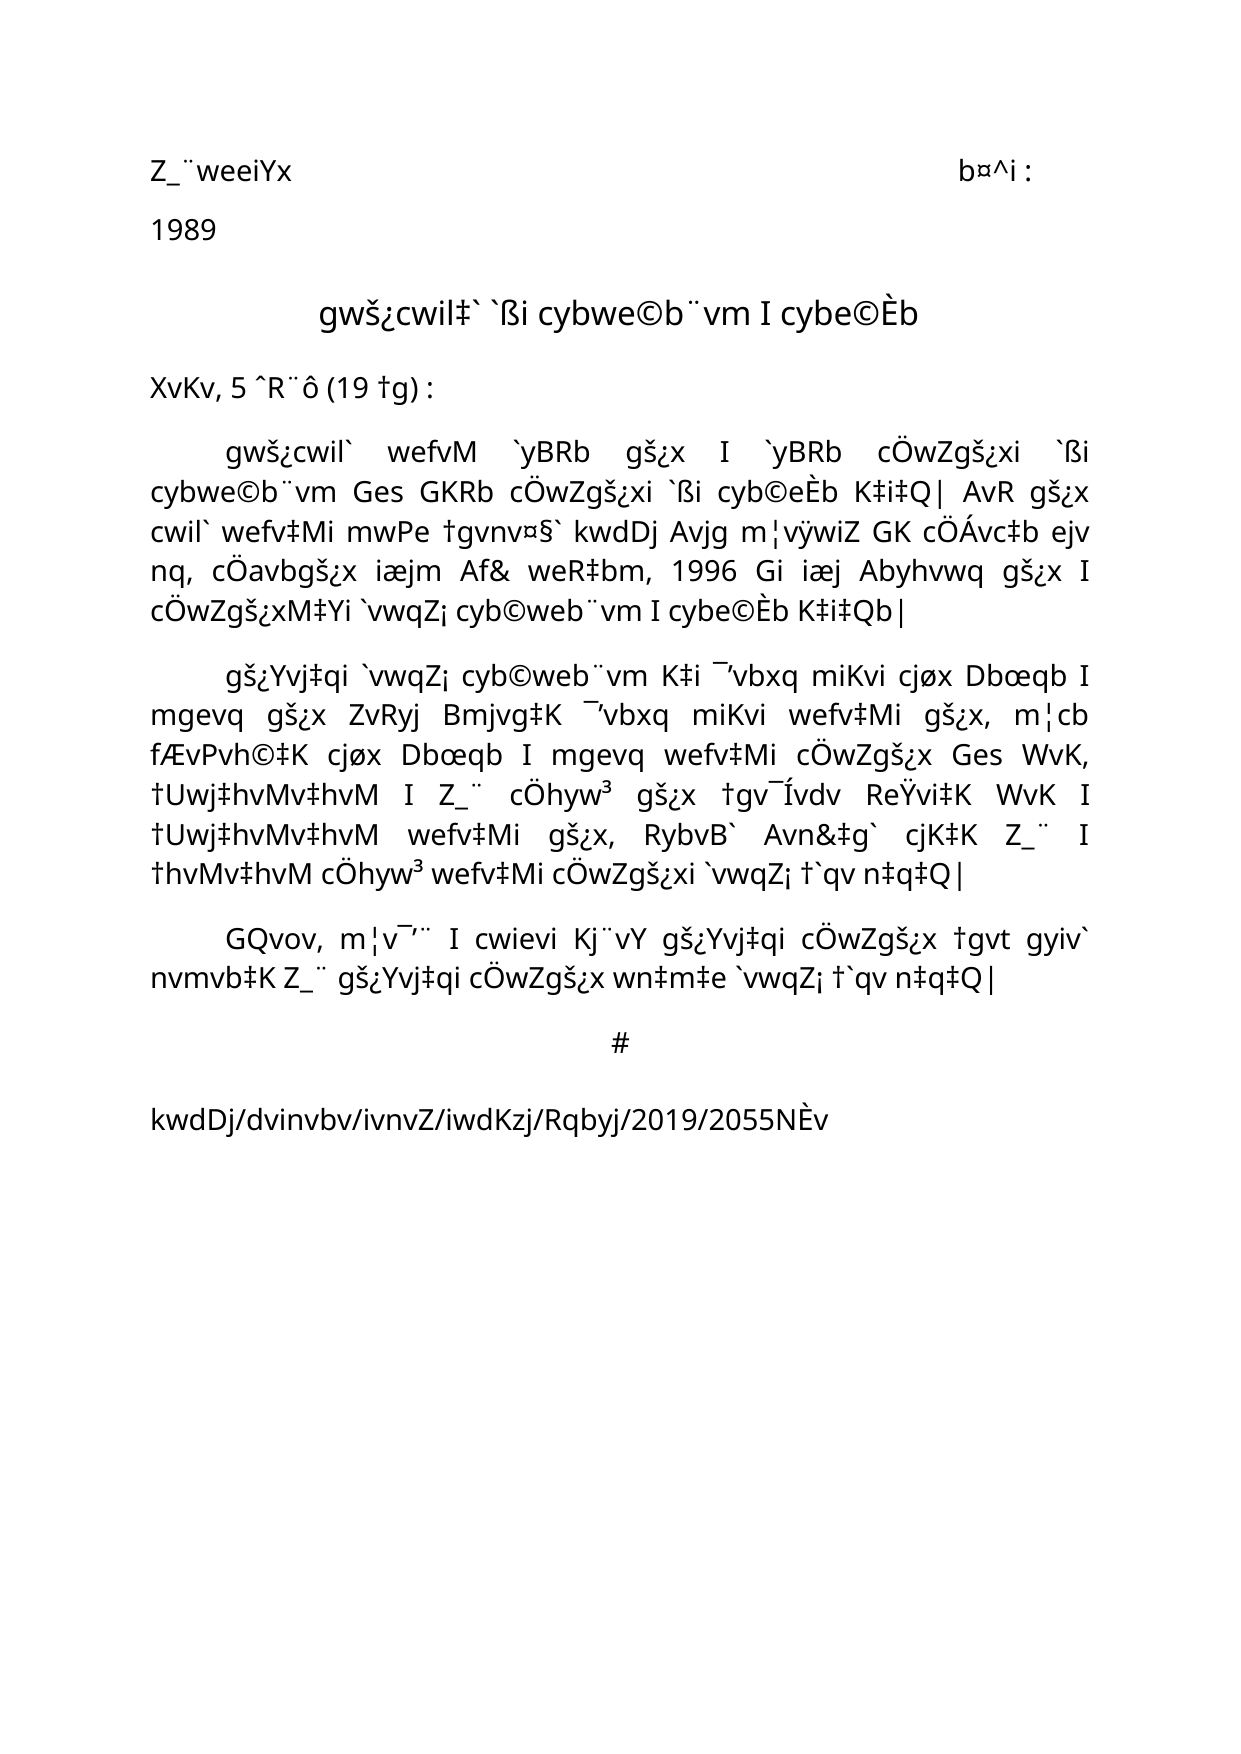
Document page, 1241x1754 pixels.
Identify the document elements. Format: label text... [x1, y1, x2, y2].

text # [150, 1022, 1090, 1062]
text XvKv, 5 ˆR¨ô (19 †g) : [150, 367, 1090, 407]
text Z_¨weeiYx b¤^i : 1989 [150, 150, 1087, 249]
text gwš¿cwil‡` `ßi cybwe©b¨vm I cybe©Èb [150, 290, 1087, 336]
text kwdDj/dvinvbv/ivnvZ/iwdKzj/Rqbyj/2019/2055NÈv [150, 1099, 1090, 1139]
text GQvov, m¦v¯’¨ I cwievi Kj¨vY gš¿Yvj‡qi cÖwZgš¿x †gvt gyiv` nvmvb‡K Z_¨ gš¿Yvj‡qi cÖwZgš¿x wn‡m‡e `vwqZ¡ †`qv n‡q‡Q| [150, 918, 1090, 997]
text gwš¿cwil` wefvM `yBRb gš¿x I `yBRb cÖwZgš¿xi `ßi cybwe©b¨vm Ges GKRb cÖwZgš¿xi `ßi cyb©eÈb K‡i‡Q| AvR gš¿x cwil` wefv‡Mi mwPe †gvnv¤§` kwdDj Avjg m¦vÿwiZ GK cÖÁvc‡b ejv nq, cÖavbgš¿x iæjm Af& weR‡bm, 1996 Gi iæj Abyhvwq gš¿x I cÖwZgš¿xM‡Yi `vwqZ¡ cyb©web¨vm I cybe©Èb K‡i‡Qb| [150, 432, 1090, 630]
text gš¿Yvj‡qi `vwqZ¡ cyb©web¨vm K‡i ¯’vbxq miKvi cjøx Dbœqb I mgevq gš¿x ZvRyj Bmjvg‡K ¯’vbxq miKvi wefv‡Mi gš¿x, m¦cb fÆvPvh©‡K cjøx Dbœqb I mgevq wefv‡Mi cÖwZgš¿x Ges WvK, †Uwj‡hvMv‡hvM I Z_¨ cÖhyw³ gš¿x †gv¯Ívdv ReŸvi‡K WvK I †Uwj‡hvMv‡hvM wefv‡Mi gš¿x, RybvB` Avn&‡g` cjK‡K Z_¨ I †hvMv‡hvM cÖhyw³ wefv‡Mi cÖwZgš¿xi `vwqZ¡ †`qv n‡q‡Q| [150, 655, 1090, 893]
